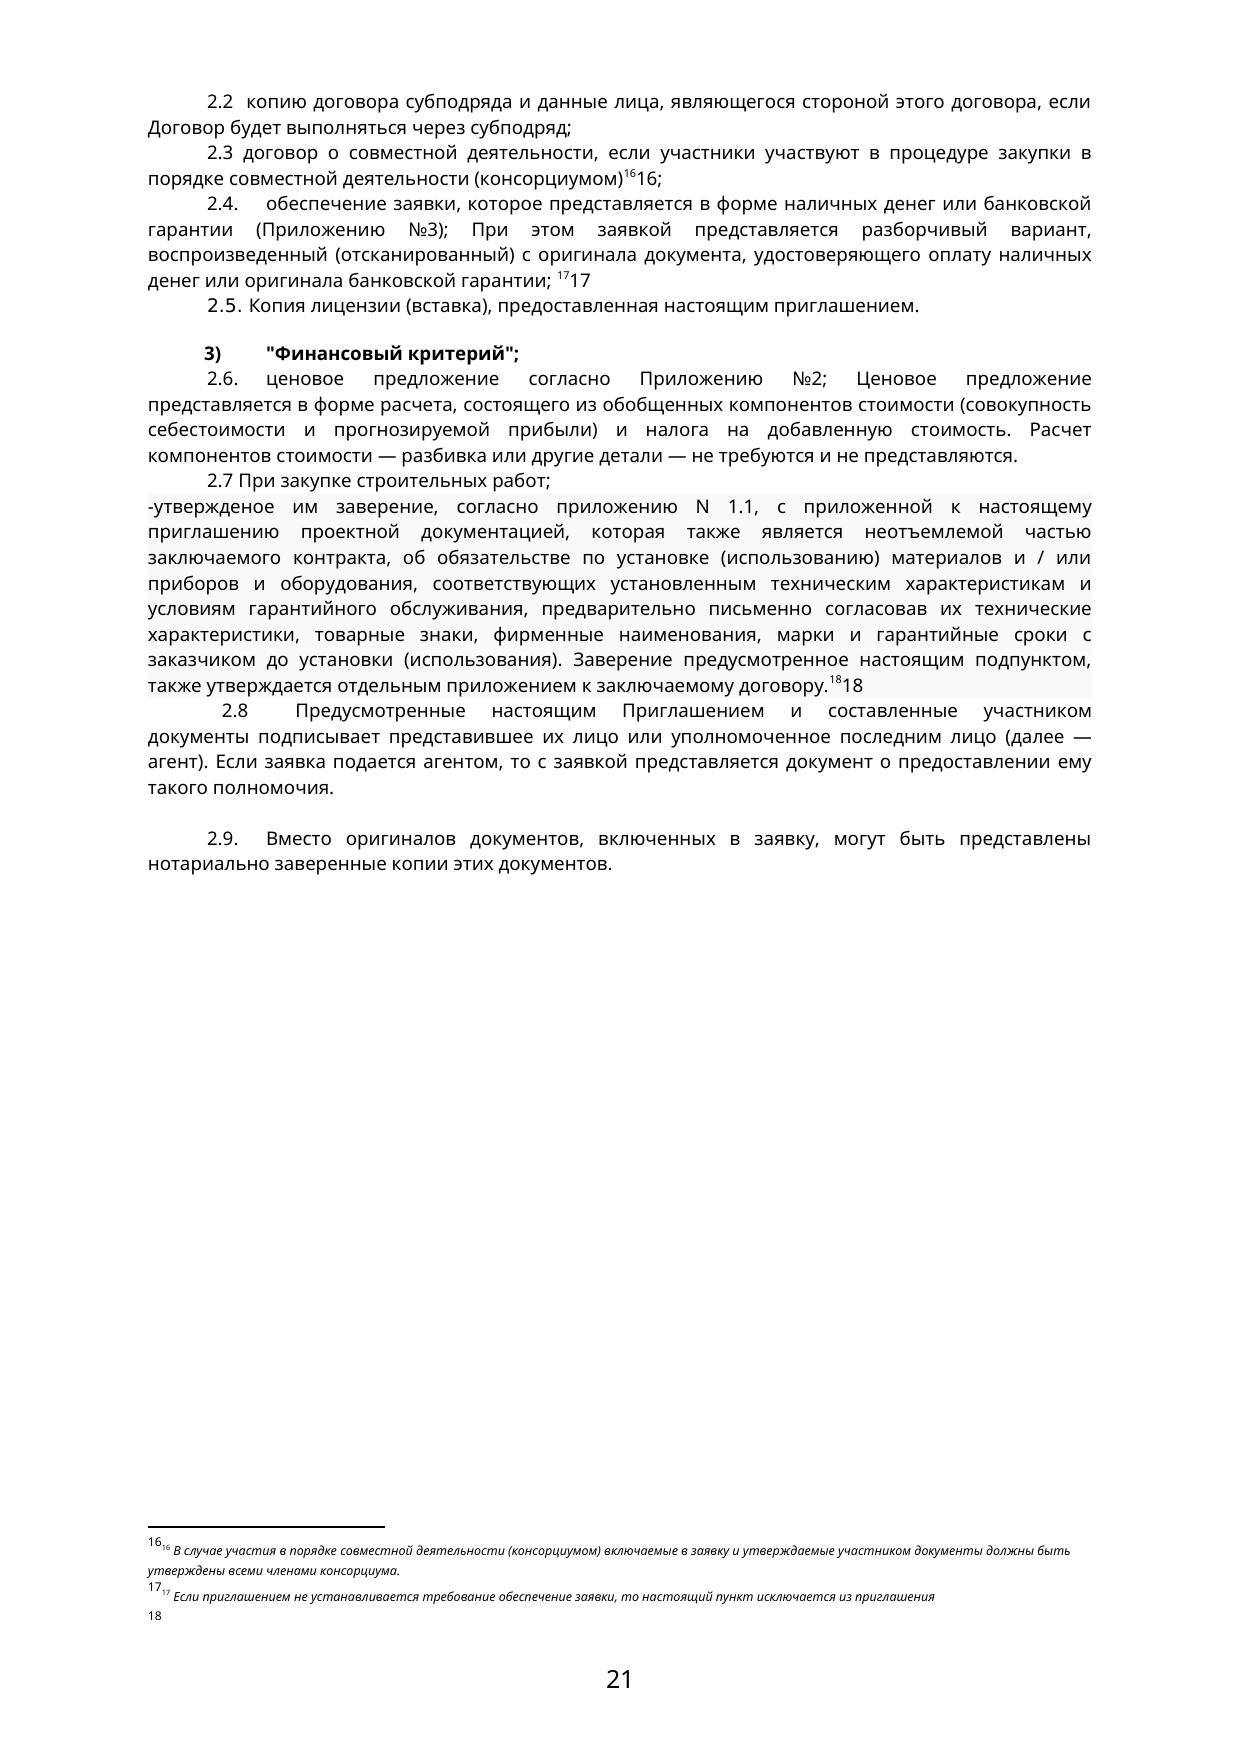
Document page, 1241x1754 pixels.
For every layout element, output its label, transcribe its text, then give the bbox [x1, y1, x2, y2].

text 2.7 При закупке строительных работ; [148, 468, 1092, 493]
text 2.2 копию договора субподряда и данные лица, являющегося стороной этого договора, если Договор будет выполняться через субподряд; [148, 89, 1092, 140]
text 2.5. Копия лицензии (вставка), предоставленная настоящим приглашением. [148, 293, 1092, 318]
text 2.3 договор о совместной деятельности, если участники участвуют в процедуре закупки в порядке совместной деятельности (консорциумом)16; [148, 140, 1092, 191]
text 2.9. Вместо оригиналов документов, включенных в заявку, могут быть представлены нотариально заверенные копии этих документов. [148, 825, 1092, 876]
text 2.6. ценовое предложение согласно Приложению №2; Ценовое предложение представляется в форме расчета, состоящего из обобщенных компонентов стоимости (совокупность себестоимости и прогнозируемой прибыли) и налога на добавленную стоимость. Расчет компонентов стоимости — разбивка или другие детали — не требуются и не представляются. [148, 366, 1092, 468]
text 3) "Финансовый критерий"; [148, 340, 1092, 366]
text 2.8 Предусмотренные настоящим Приглашением и составленные участником документы подписывает представившее их лицо или уполномоченное последним лицо (далее — агент). Если заявка подается агентом, то с заявкой представляется документ о предоставлении ему такого полномочия. [148, 697, 1092, 799]
text 2.4. обеспечение заявки, которое представляется в форме наличных денег или банковской гарантии (Приложению №3); При этом заявкой представляется разборчивый вариант, воспроизведенный (отсканированный) с оригинала документа, удостоверяющего оплату наличных денег или оригинала банковской гарантии; 17 [148, 191, 1092, 293]
text -утвержденое им заверение, согласно приложению N 1.1, с приложенной к настоящему приглашению проектной документацией, которая также является неотъемлемой частью заключаемого контракта, об обязательстве по установке (использованию) материалов и / или приборов и оборудования, соответствующих установленным техническим характеристикам и условиям гарантийного обслуживания, предварительно письменно согласовав их технические характеристики, товарные знаки, фирменные наименования, марки и гарантийные сроки с заказчиком до установки (использования). Заверение предусмотренное настоящим подпунктом, также утверждается отдельным приложением к заключаемому договору.18 [148, 493, 1092, 697]
